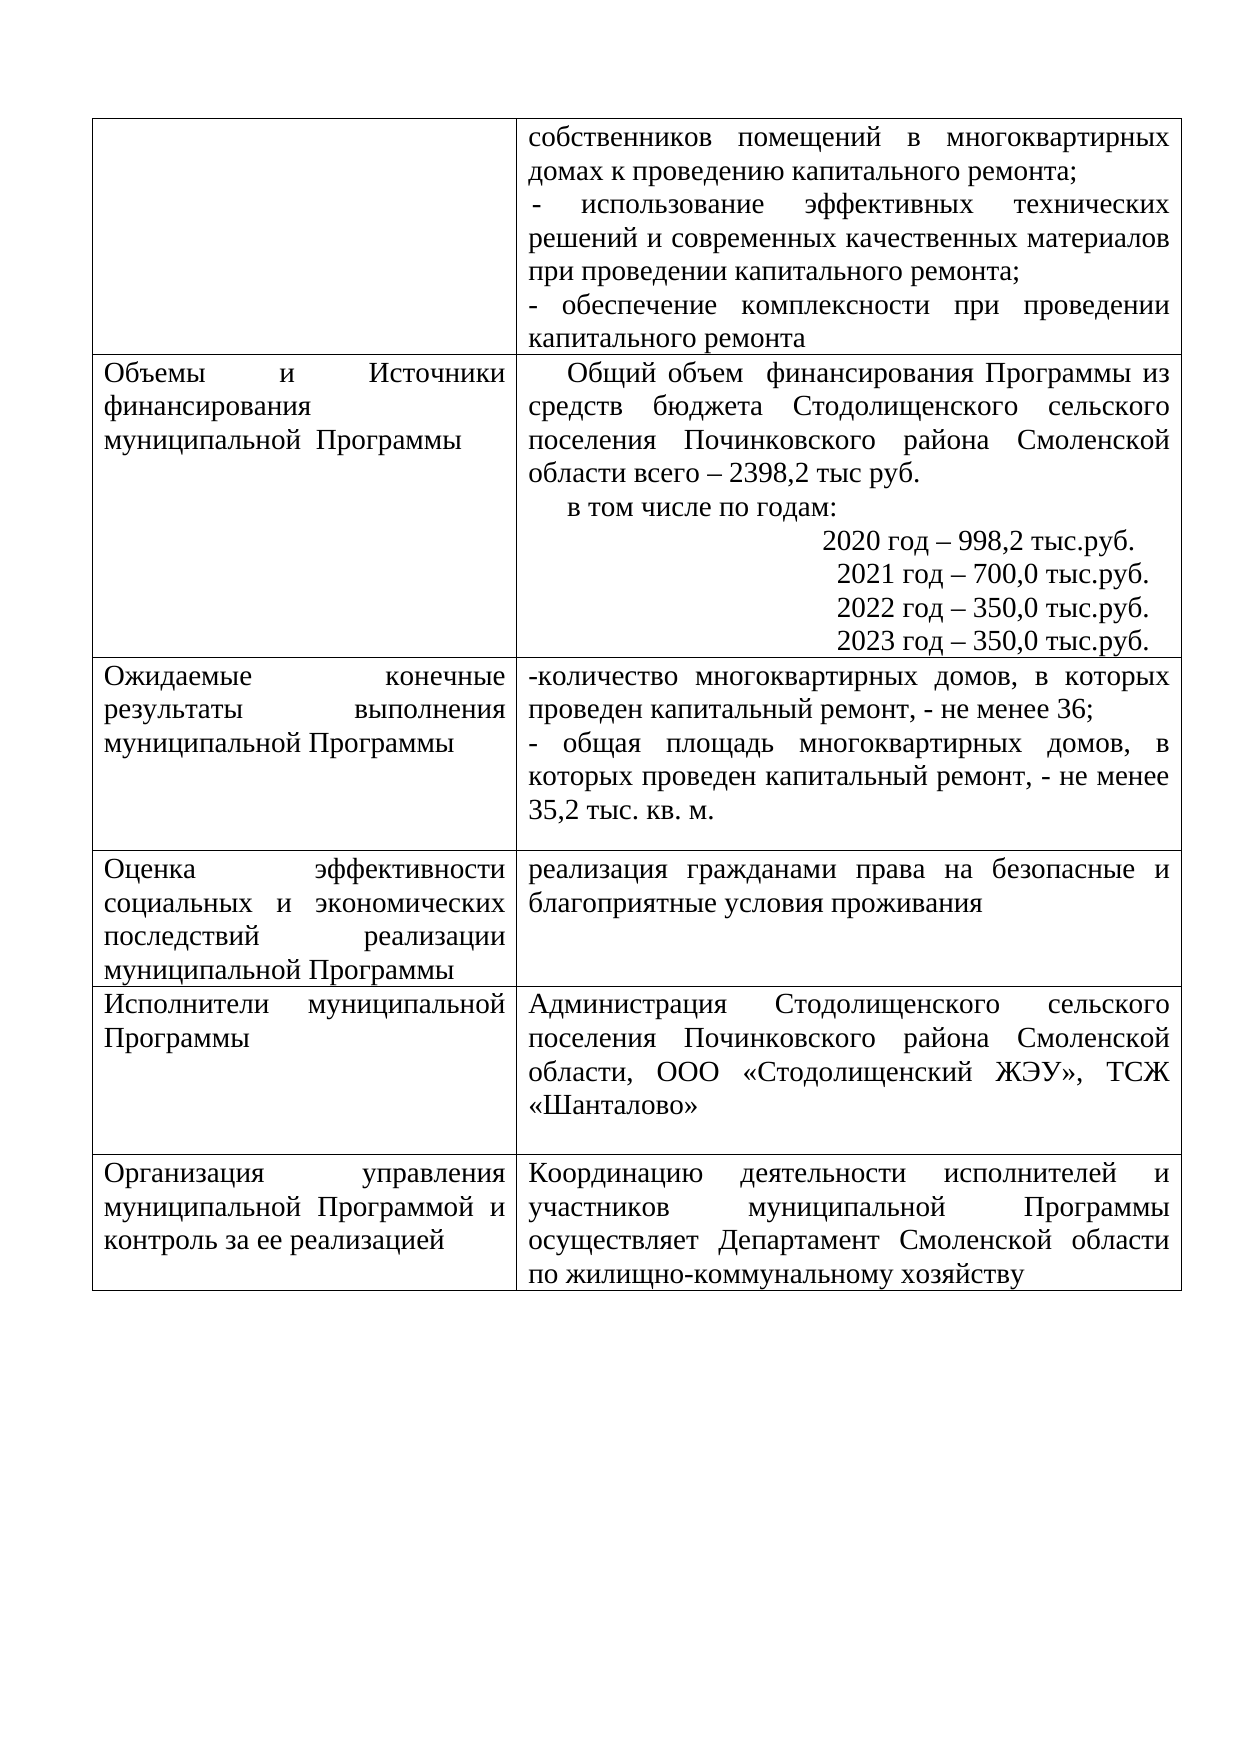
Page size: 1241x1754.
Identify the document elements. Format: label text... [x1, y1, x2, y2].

table_cell Ожидаемые конечные результаты выполнения муниципальной Программы [93, 658, 516, 850]
table_cell Общий объем финансирования Программы из средств бюджета Стодолищенского сельского поселения Починковского района Смоленской области всего – 2398,2 тыс руб. в том числе по годам: 2020 год – 998,2 тыс.руб. 2021 год – 700,0 тыс.руб. 2022 год – 350,0 тыс.руб. 2023 год – 350,0 тыс.руб. [517, 355, 1181, 657]
table_cell Координацию деятельности исполнителей и участников муниципальной Программы осуществляет Департамент Смоленской области по жилищно-коммунальному хозяйству [517, 1155, 1181, 1289]
table_cell реализация гражданами права на безопасные и благоприятные условия проживания [517, 851, 1181, 986]
table_cell Организация управления муниципальной Программой и контроль за ее реализацией [93, 1155, 516, 1289]
table_cell Администрация Стодолищенского сельского поселения Починковского района Смоленской области, ООО «Стодолищенский ЖЭУ», ТСЖ «Шанталово» [517, 987, 1181, 1154]
table_cell Исполнители муниципальной Программы [93, 987, 516, 1154]
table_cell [517, 119, 1181, 354]
table_cell Оценка эффективности социальных и экономических последствий реализации муниципальной Программы [93, 851, 516, 986]
table_cell Объемы и Источники финансирования муниципальной Программы [93, 355, 516, 657]
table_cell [93, 119, 516, 354]
table_cell -количество многоквартирных домов, в которых проведен капитальный ремонт, - не менее 36; - общая площадь многоквартирных домов, в которых проведен капитальный ремонт, - не менее 35,2 тыс. кв. м. [517, 658, 1181, 850]
